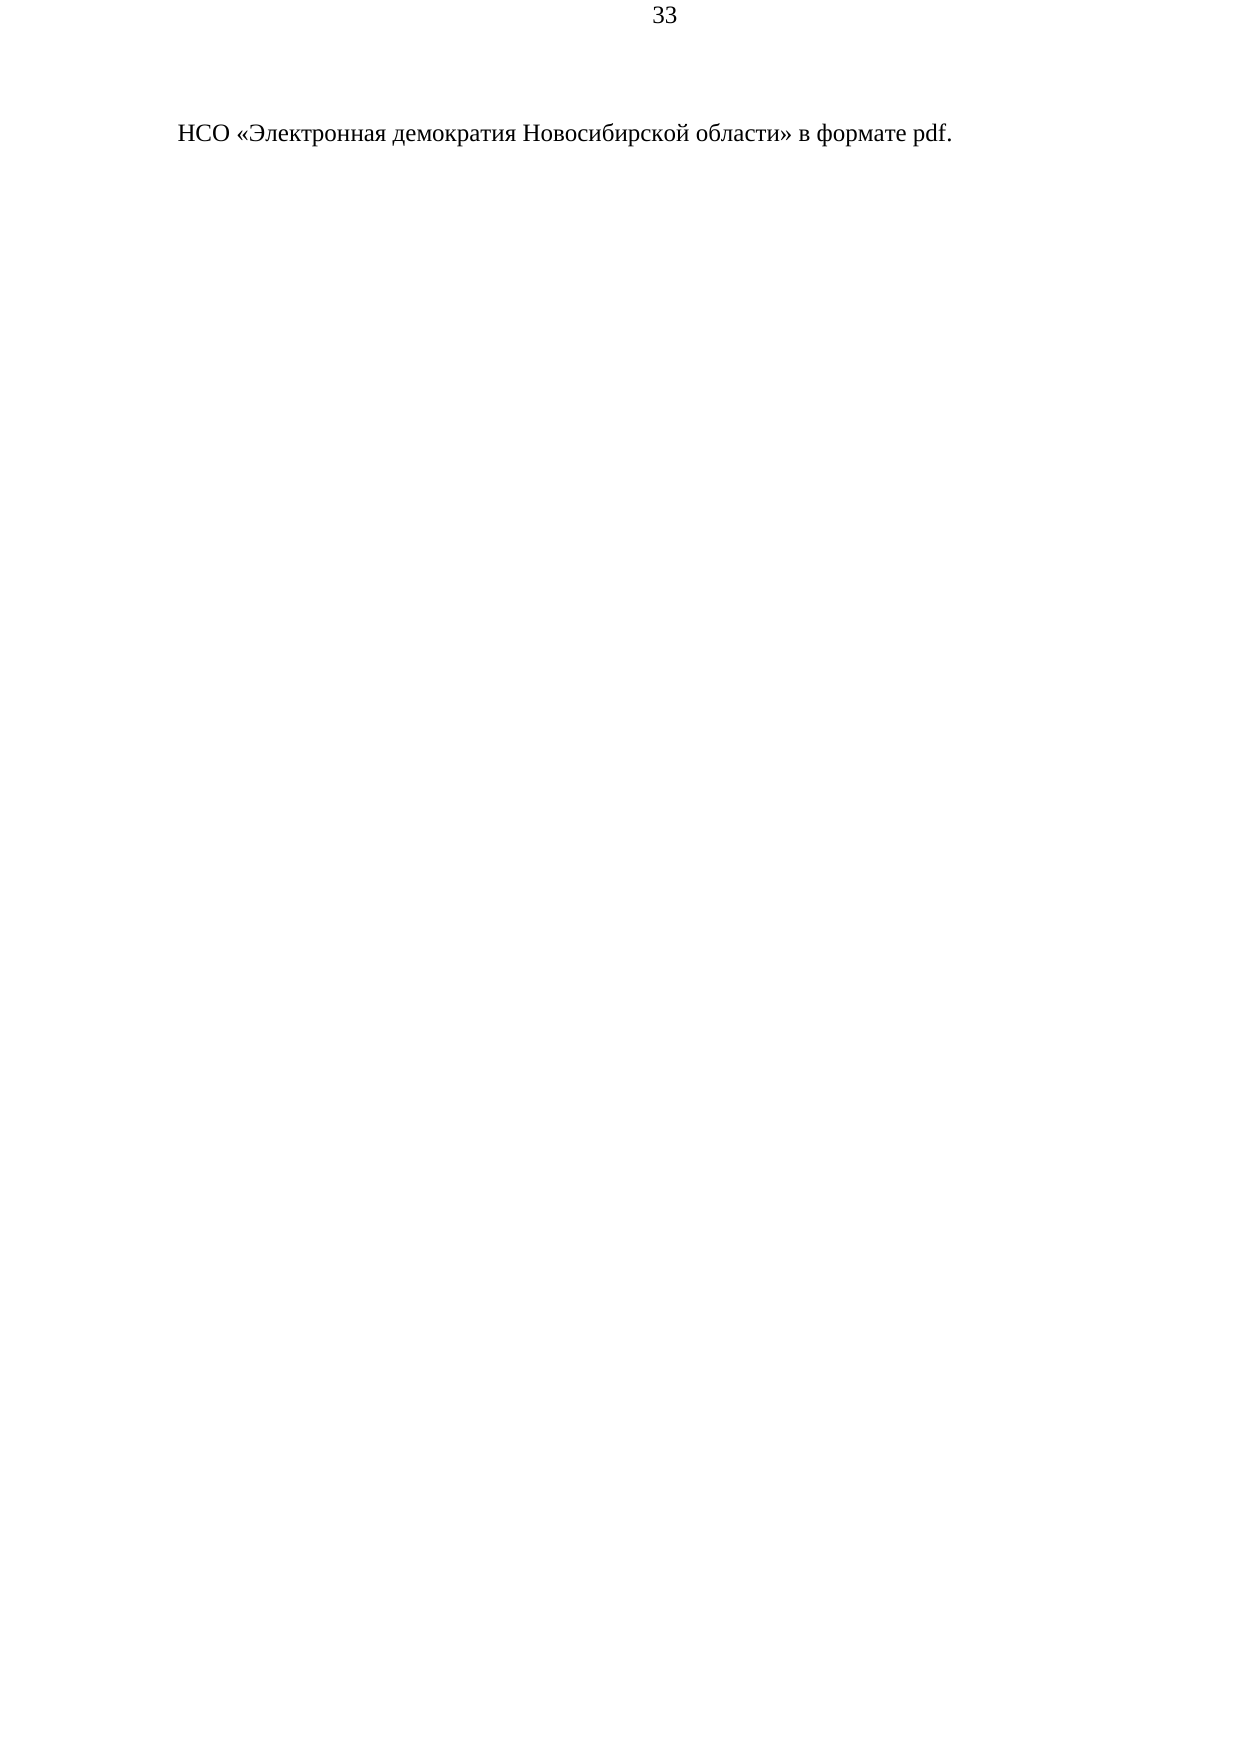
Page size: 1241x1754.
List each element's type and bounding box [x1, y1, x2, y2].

text [177, 118, 1152, 147]
